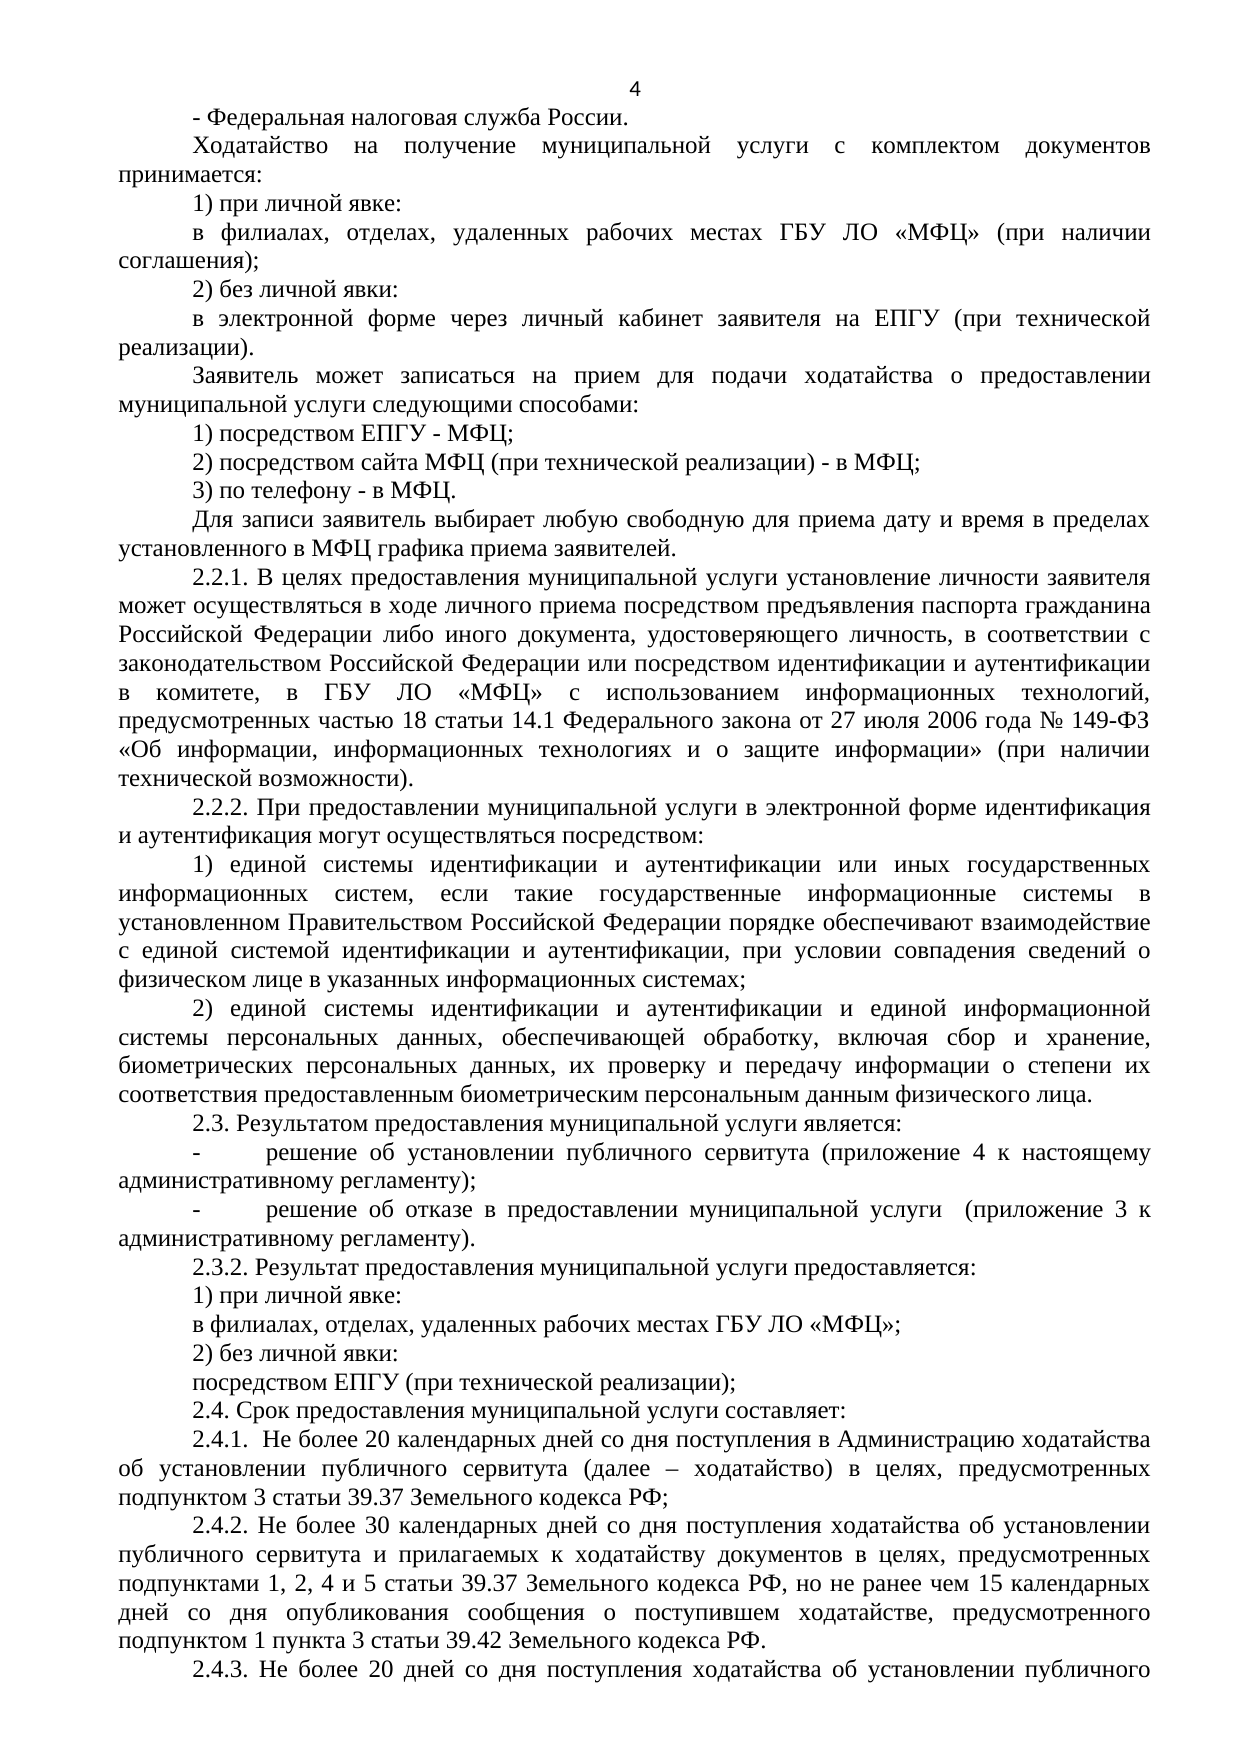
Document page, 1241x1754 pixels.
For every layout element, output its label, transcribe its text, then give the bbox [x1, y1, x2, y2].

text 2.3. Результатом предоставления муниципальной услуги является: [118, 1108, 1152, 1137]
text 2.2.1. В целях предоставления муниципальной услуги установление личности заявителя может осуществляться в ходе личного приема посредством предъявления паспорта гражданина Российской Федерации либо иного документа, удостоверяющего личность, в соответствии с законодательством Российской Федерации или посредством идентификации и аутентификации в комитете, в ГБУ ЛО «МФЦ» с использованием информационных технологий, предусмотренных частью 18 статьи 14.1 Федерального закона от 27 июля 2006 года № 149-ФЗ «Об информации, информационных технологиях и о защите информации» (при наличии технической возможности). [118, 562, 1152, 792]
text - решение об установлении публичного сервитута (приложение 4 к настоящему административному регламенту); [118, 1137, 1152, 1194]
text - Федеральная налоговая служба России. [118, 102, 1152, 131]
text 2) без личной явки: [118, 274, 1152, 303]
text 3) по телефону - в МФЦ. [118, 476, 1152, 504]
text - решение об отказе в предоставлении муниципальной услуги (приложение 3 к административному регламенту). [118, 1194, 1152, 1252]
text 2.4. Срок предоставления муниципальной услуги составляет: [118, 1396, 1152, 1424]
text в филиалах, отделах, удаленных рабочих местах ГБУ ЛО «МФЦ»; [118, 1309, 1152, 1338]
text 1) посредством ЕПГУ - МФЦ; [118, 418, 1152, 447]
text Для записи заявитель выбирает любую свободную для приема дату и время в пределах установленного в МФЦ графика приема заявителей. [118, 504, 1152, 562]
text в электронной форме через личный кабинет заявителя на ЕПГУ (при технической реализации). [118, 303, 1152, 361]
text 2) без личной явки: [118, 1338, 1152, 1367]
text Заявитель может записаться на прием для подачи ходатайства о предоставлении муниципальной услуги следующими способами: [118, 361, 1152, 418]
text 2.4.1. Не более 20 календарных дней со дня поступления в Администрацию ходатайства об установлении публичного сервитута (далее – ходатайство) в целях, предусмотренных подпунктом 3 статьи 39.37 Земельного кодекса РФ; [118, 1424, 1152, 1511]
text 1) единой системы идентификации и аутентификации или иных государственных информационных систем, если такие государственные информационные системы в установленном Правительством Российской Федерации порядке обеспечивают взаимодействие с единой системой идентификации и аутентификации, при условии совпадения сведений о физическом лице в указанных информационных системах; [118, 849, 1152, 993]
text Ходатайство на получение муниципальной услуги с комплектом документов принимается: [118, 131, 1152, 188]
text 2) посредством сайта МФЦ (при технической реализации) - в МФЦ; [118, 447, 1152, 476]
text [118, 1654, 1152, 1683]
text 2.3.2. Результат предоставления муниципальной услуги предоставляется: [118, 1252, 1152, 1281]
text посредством ЕПГУ (при технической реализации); [118, 1367, 1152, 1396]
text в филиалах, отделах, удаленных рабочих местах ГБУ ЛО «МФЦ» (при наличии соглашения); [118, 217, 1152, 274]
text 2.4.2. Не более 30 календарных дней со дня поступления ходатайства об установлении публичного сервитута и прилагаемых к ходатайству документов в целях, предусмотренных подпунктами 1, 2, 4 и 5 статьи 39.37 Земельного кодекса РФ, но не ранее чем 15 календарных дней со дня опубликования сообщения о поступившем ходатайстве, предусмотренного подпунктом 1 пункта 3 статьи 39.42 Земельного кодекса РФ. [118, 1511, 1152, 1654]
text 1) при личной явке: [118, 188, 1152, 217]
text 1) при личной явке: [118, 1281, 1152, 1309]
text 2.2.2. При предоставлении муниципальной услуги в электронной форме идентификация и аутентификация могут осуществляться посредством: [118, 792, 1152, 849]
text 2) единой системы идентификации и аутентификации и единой информационной системы персональных данных, обеспечивающей обработку, включая сбор и хранение, биометрических персональных данных, их проверку и передачу информации о степени их соответствия предоставленным биометрическим персональным данным физического лица. [118, 993, 1152, 1108]
